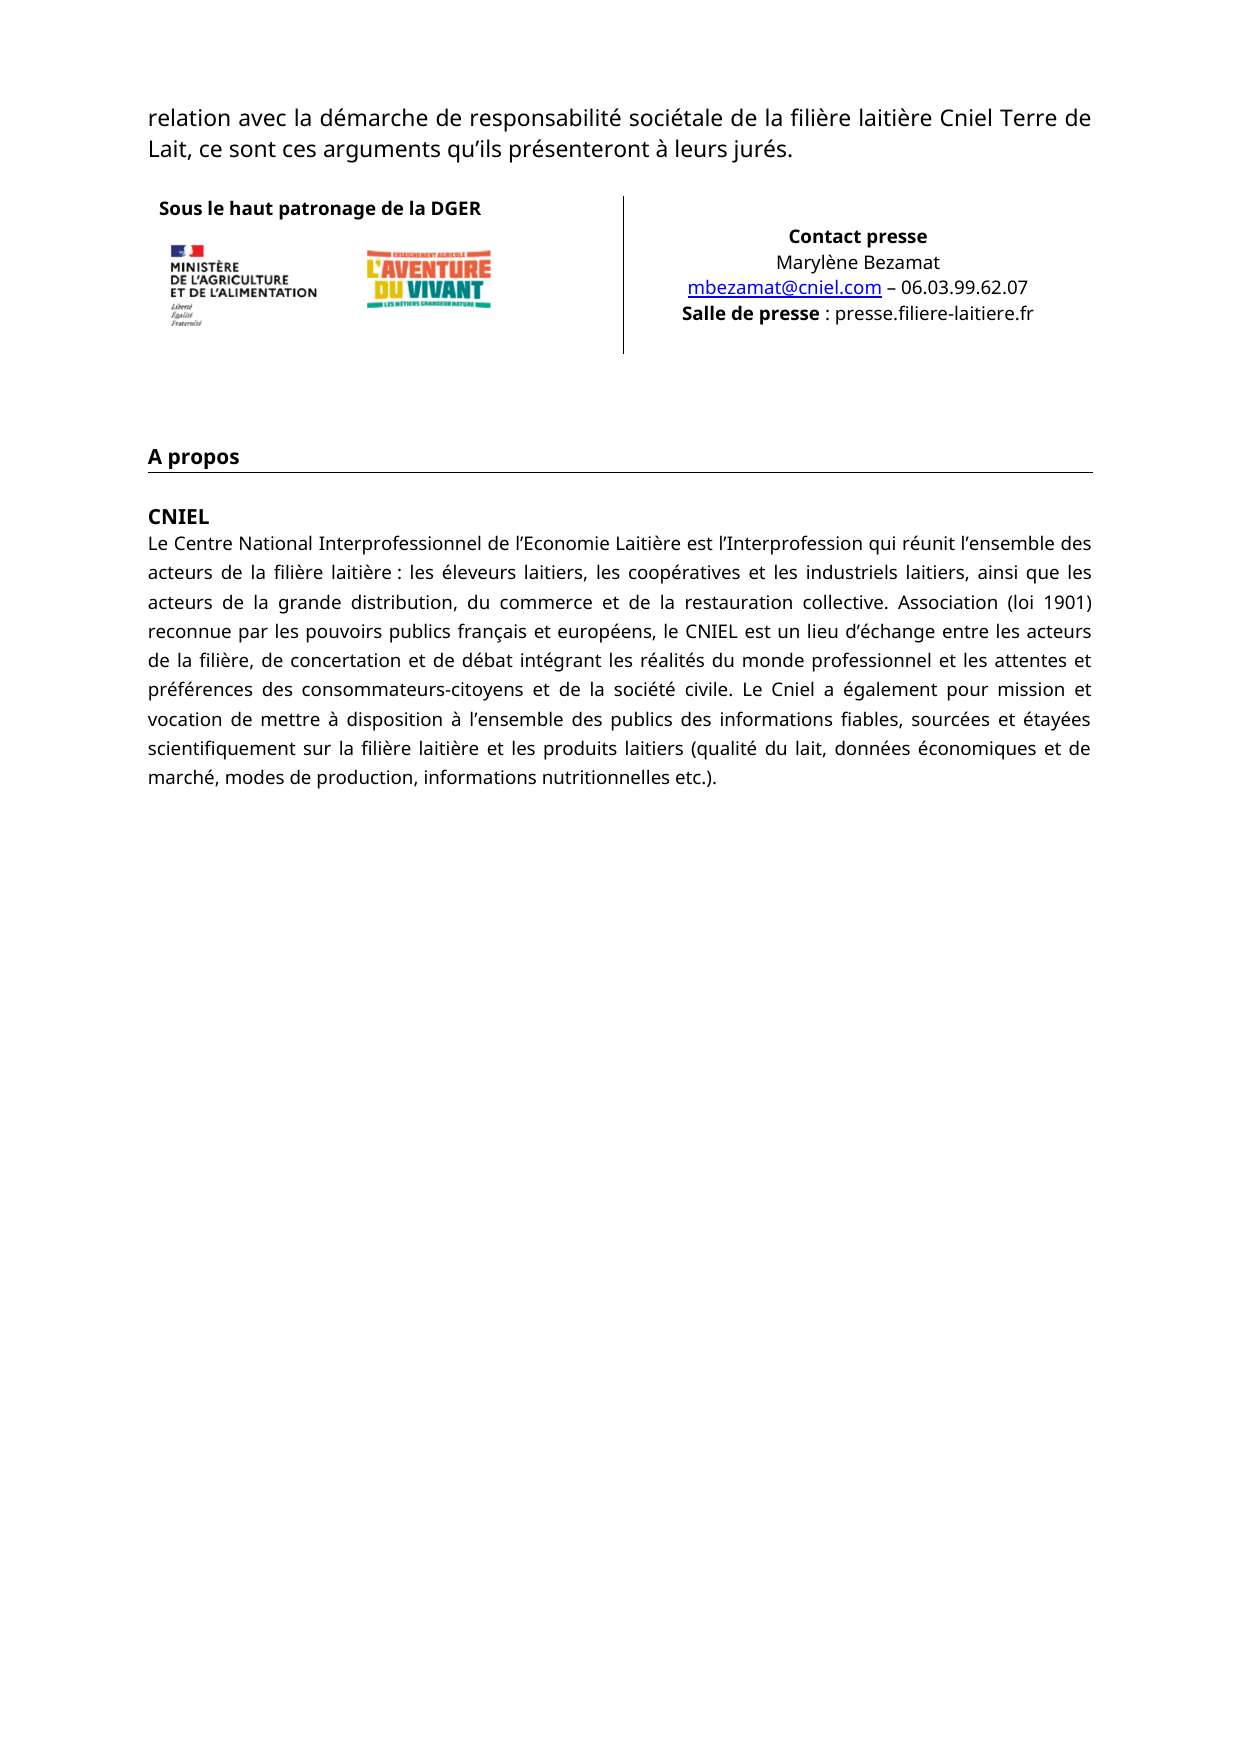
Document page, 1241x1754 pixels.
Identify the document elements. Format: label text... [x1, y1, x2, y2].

text A propos [148, 442, 1093, 472]
picture [158, 221, 504, 354]
text CNIEL [148, 502, 1093, 530]
table_header Sous le haut patronage de la DGER [148, 196, 623, 354]
text Le Centre National Interprofessionnel de l’Economie Laitière est l’Interprofession qui réunit l’ensemble des acteurs de la filière laitière : les éleveurs laitiers, les coopératives et les industriels laitiers, ainsi que les acteurs de la grande distribution, du commerce et de la restauration collective. Association (loi 1901) reconnue par les pouvoirs publics français et européens, le CNIEL est un lieu d’échange entre les acteurs de la filière, de concertation et de débat intégrant les réalités du monde professionnel et les attentes et préférences des consommateurs-citoyens et de la société civile. Le Cniel a également pour mission et vocation de mettre à disposition à l’ensemble des publics des informations fiables, sourcées et étayées scientifiquement sur la filière laitière et les produits laitiers (qualité du lait, données économiques et de marché, modes de production, informations nutritionnelles etc.). [148, 530, 1093, 790]
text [148, 102, 1093, 164]
table_header Contact presse Marylène Bezamat mbezamat@cniel.com – 06.03.99.62.07 Salle de presse : presse.filiere-laitiere.fr [624, 196, 1093, 354]
